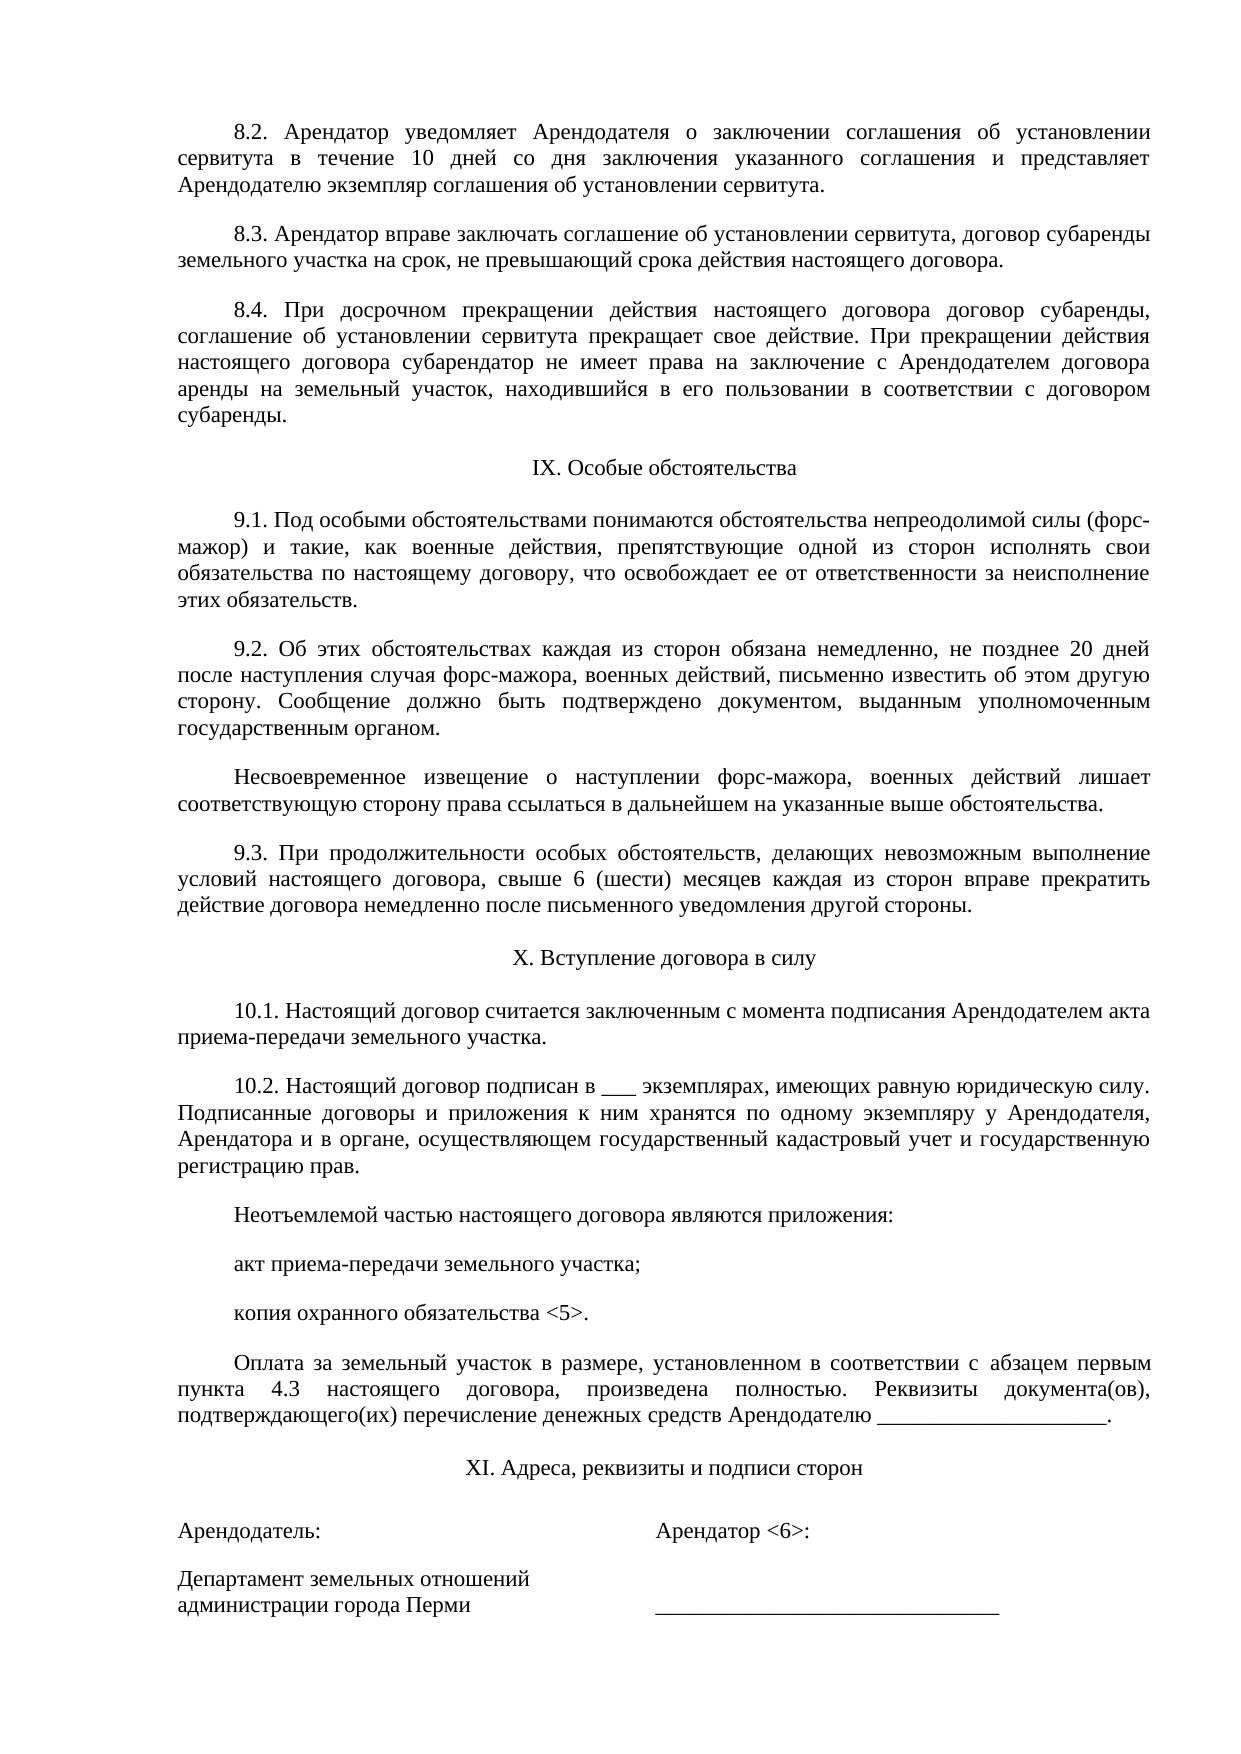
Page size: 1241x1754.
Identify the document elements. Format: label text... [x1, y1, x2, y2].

text 10.2. Настоящий договор подписан в ___ экземплярах, имеющих равную юридическую силу. Подписанные договоры и приложения к ним хранятся по одному экземпляру у Арендодателя, Арендатора и в органе, осуществляющем государственный кадастровый учет и государственную регистрацию прав. [177, 1073, 1152, 1178]
table_header Арендатор <6>: [649, 1507, 1116, 1554]
table_cell Департамент земельных отношений администрации города Перми [171, 1555, 649, 1628]
text акт приема-передачи земельного участка; [177, 1250, 1152, 1277]
text 9.2. Об этих обстоятельствах каждая из сторон обязана немедленно, не позднее 20 дней после наступления случая форс-мажора, военных действий, письменно известить об этом другую сторону. Сообщение должно быть подтверждено документом, выданным уполномоченным государственным органом. [177, 635, 1152, 740]
text 8.2. Арендатор уведомляет Арендодателя о заключении соглашения об установлении сервитута в течение 10 дней со дня заключения указанного соглашения и представляет Арендодателю экземпляр соглашения об установлении сервитута. [177, 118, 1152, 197]
text 10.1. Настоящий договор считается заключенным с момента подписания Арендодателем акта приема-передачи земельного участка. [177, 997, 1152, 1050]
text Оплата за земельный участок в размере, установленном в соответствии с абзацем первым пункта 4.3 настоящего договора, произведена полностью. Реквизиты документа(ов), подтверждающего(их) перечисление денежных средств Арендодателю ____________________. [177, 1349, 1152, 1428]
table_header Арендодатель: [171, 1507, 649, 1554]
text IX. Особые обстоятельства [177, 454, 1152, 480]
text X. Вступление договора в силу [177, 944, 1152, 971]
text XI. Адреса, реквизиты и подписи сторон [177, 1454, 1152, 1481]
text 8.4. При досрочном прекращении действия настоящего договора договор субаренды, соглашение об установлении сервитута прекращает свое действие. При прекращении действия настоящего договора субарендатор не имеет права на заключение с Арендодателем договора аренды на земельный участок, находившийся в его пользовании в соответствии с договором субаренды. [177, 296, 1152, 427]
text 8.3. Арендатор вправе заключать соглашение об установлении сервитута, договор субаренды земельного участка на срок, не превышающий срока действия настоящего договора. [177, 220, 1152, 273]
text 9.1. Под особыми обстоятельствами понимаются обстоятельства непреодолимой силы (форс-мажор) и такие, как военные действия, препятствующие одной из сторон исполнять свои обязательства по настоящему договору, что освобождает ее от ответственности за неисполнение этих обязательств. [177, 507, 1152, 612]
text копия охранного обязательства <5>. [177, 1299, 1152, 1326]
table_cell ______________________________ [649, 1555, 1116, 1628]
text 9.3. При продолжительности особых обстоятельств, делающих невозможным выполнение условий настоящего договора, свыше 6 (шести) месяцев каждая из сторон вправе прекратить действие договора немедленно после письменного уведомления другой стороны. [177, 839, 1152, 918]
text Неотъемлемой частью настоящего договора являются приложения: [177, 1201, 1152, 1227]
text Несвоевременное извещение о наступлении форс-мажора, военных действий лишает соответствующую сторону права ссылаться в дальнейшем на указанные выше обстоятельства. [177, 763, 1152, 816]
